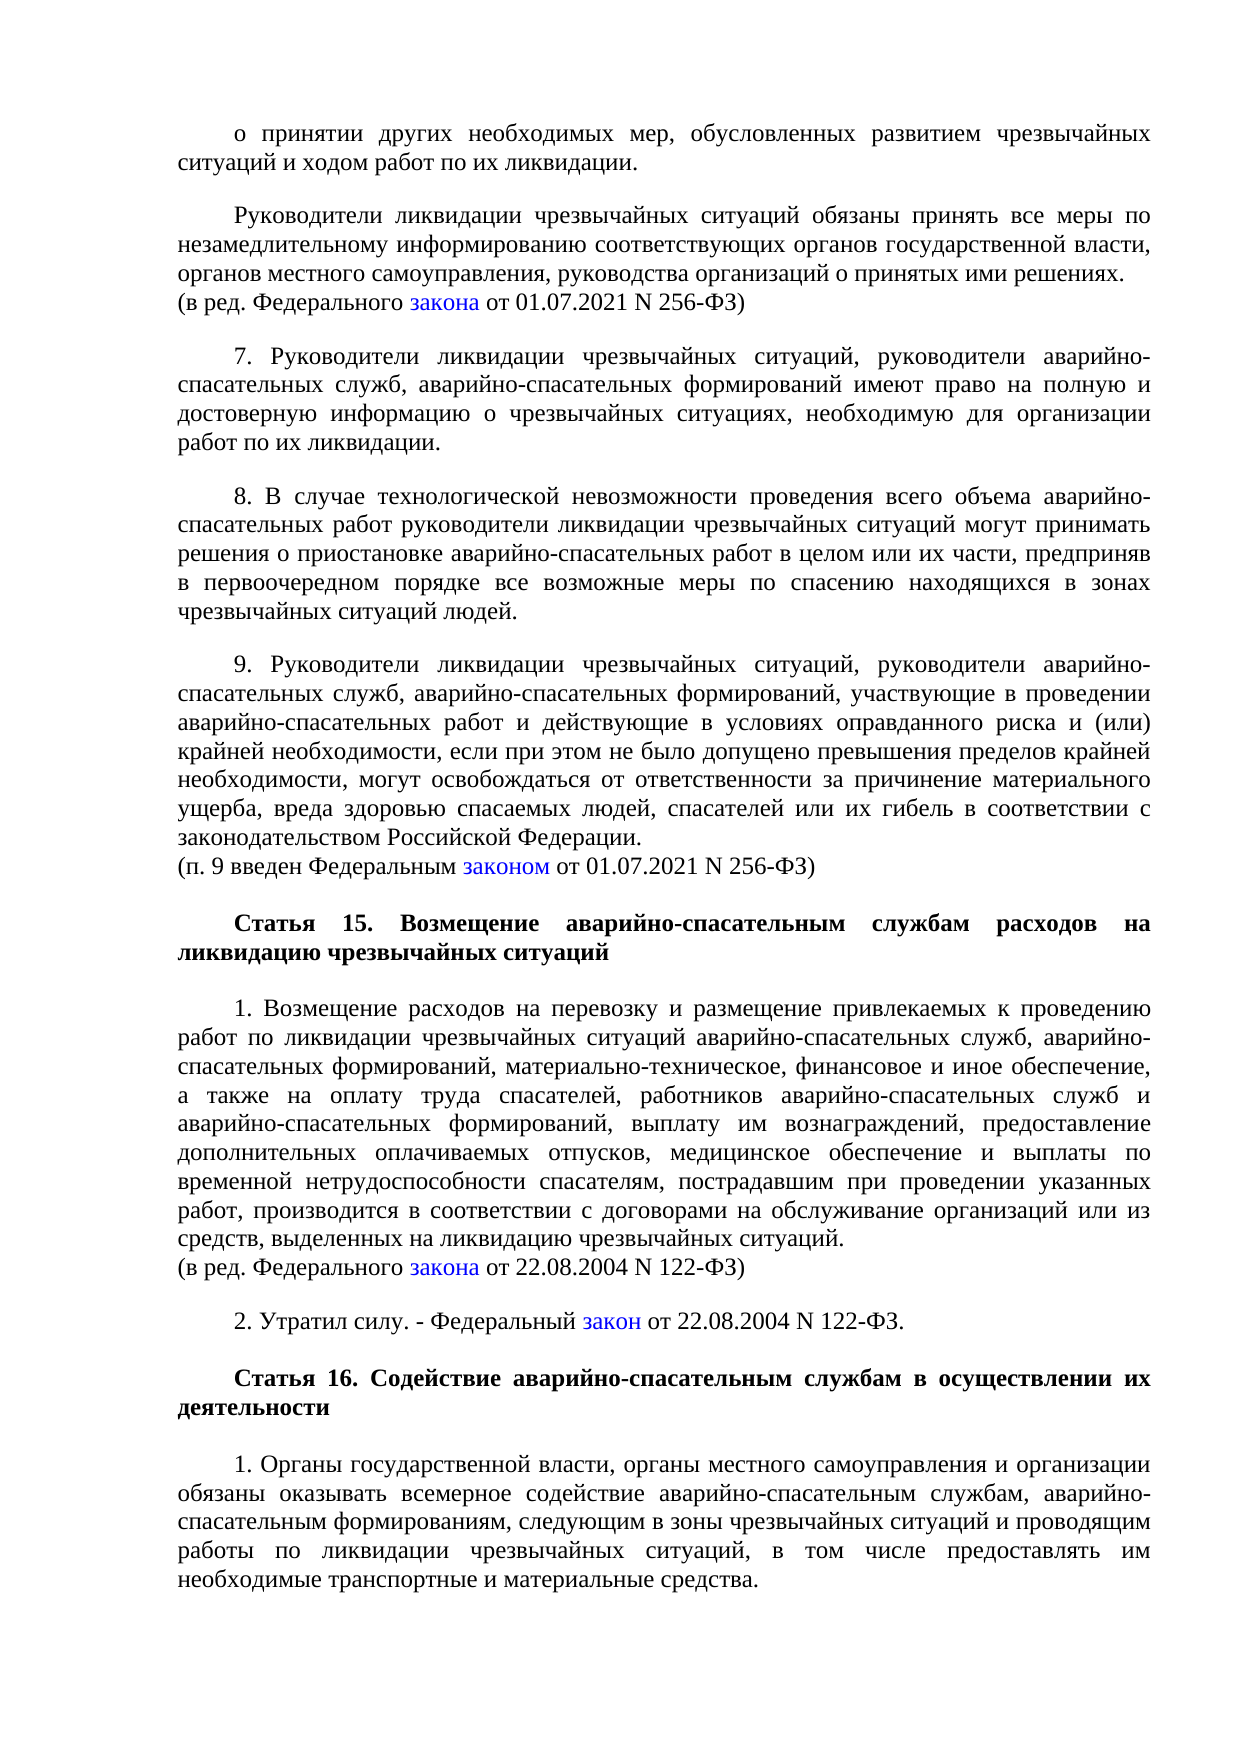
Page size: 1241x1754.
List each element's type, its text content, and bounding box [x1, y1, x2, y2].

text 9. Руководители ликвидации чрезвычайных ситуаций, руководители аварийно-спасательных служб, аварийно-спасательных формирований, участвующие в проведении аварийно-спасательных работ и действующие в условиях оправданного риска и (или) крайней необходимости, если при этом не было допущено превышения пределов крайней необходимости, могут освобождаться от ответственности за причинение материального ущерба, вреда здоровью спасаемых людей, спасателей или их гибель в соответствии с законодательством Российской Федерации. [177, 649, 1152, 851]
text 8. В случае технологической невозможности проведения всего объема аварийно-спасательных работ руководители ликвидации чрезвычайных ситуаций могут принимать решения о приостановке аварийно-спасательных работ в целом или их части, предприняв в первоочередном порядке все возможные меры по спасению находящихся в зонах чрезвычайных ситуаций людей. [177, 481, 1152, 624]
text 1. Органы государственной власти, органы местного самоуправления и организации обязаны оказывать всемерное содействие аварийно-спасательным службам, аварийно-спасательным формированиям, следующим в зоны чрезвычайных ситуаций и проводящим работы по ликвидации чрезвычайных ситуаций, в том числе предоставлять им необходимые транспортные и материальные средства. [177, 1449, 1152, 1593]
text (в ред. Федерального закона от 01.07.2021 N 256-ФЗ) [177, 287, 1152, 316]
text 1. Возмещение расходов на перевозку и размещение привлекаемых к проведению работ по ликвидации чрезвычайных ситуаций аварийно-спасательных служб, аварийно-спасательных формирований, материально-техническое, финансовое и иное обеспечение, а также на оплату труда спасателей, работников аварийно-спасательных служб и аварийно-спасательных формирований, выплату им вознаграждений, предоставление дополнительных оплачиваемых отпусков, медицинское обеспечение и выплаты по временной нетрудоспособности спасателям, пострадавшим при проведении указанных работ, производится в соответствии с договорами на обслуживание организаций или из средств, выделенных на ликвидацию чрезвычайных ситуаций. [177, 993, 1152, 1252]
text Статья 16. Содействие аварийно-спасательным службам в осуществлении их деятельности [177, 1363, 1152, 1421]
text (п. 9 введен Федеральным законом от 01.07.2021 N 256-ФЗ) [177, 851, 1152, 879]
text Статья 15. Возмещение аварийно-спасательным службам расходов на ликвидацию чрезвычайных ситуаций [177, 908, 1152, 965]
text (в ред. Федерального закона от 22.08.2004 N 122-ФЗ) [177, 1252, 1152, 1281]
text 7. Руководители ликвидации чрезвычайных ситуаций, руководители аварийно-спасательных служб, аварийно-спасательных формирований имеют право на полную и достоверную информацию о чрезвычайных ситуациях, необходимую для организации работ по их ликвидации. [177, 341, 1152, 456]
text 2. Утратил силу. - Федеральный закон от 22.08.2004 N 122-ФЗ. [177, 1306, 1152, 1335]
text Руководители ликвидации чрезвычайных ситуаций обязаны принять все меры по незамедлительному информированию соответствующих органов государственной власти, органов местного самоуправления, руководства организаций о принятых ими решениях. [177, 201, 1152, 287]
text о принятии других необходимых мер, обусловленных развитием чрезвычайных ситуаций и ходом работ по их ликвидации. [177, 118, 1152, 176]
